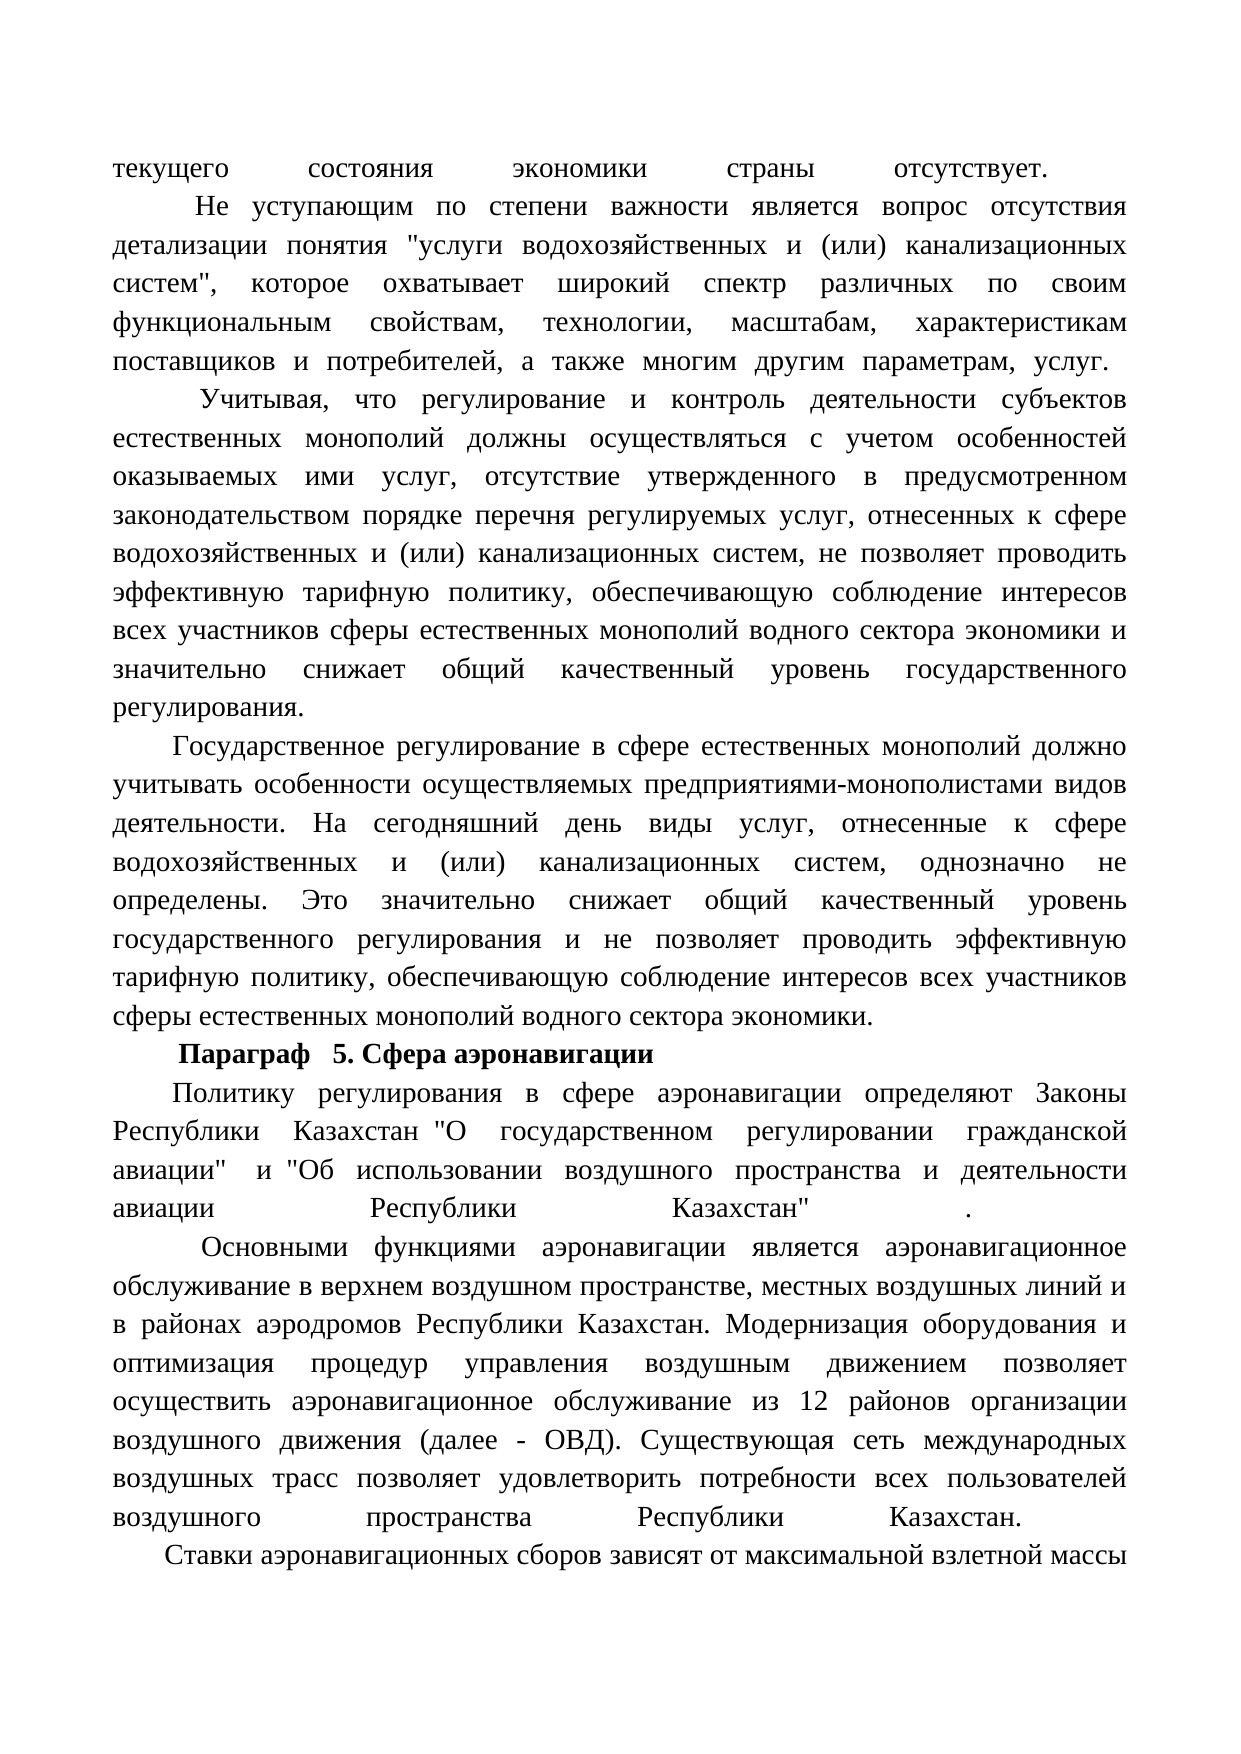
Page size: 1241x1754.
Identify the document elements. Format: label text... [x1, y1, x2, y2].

text Параграф 5. Сфера аэронавигации [112, 1036, 1128, 1070]
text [112, 150, 1128, 1031]
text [112, 1075, 1128, 1571]
